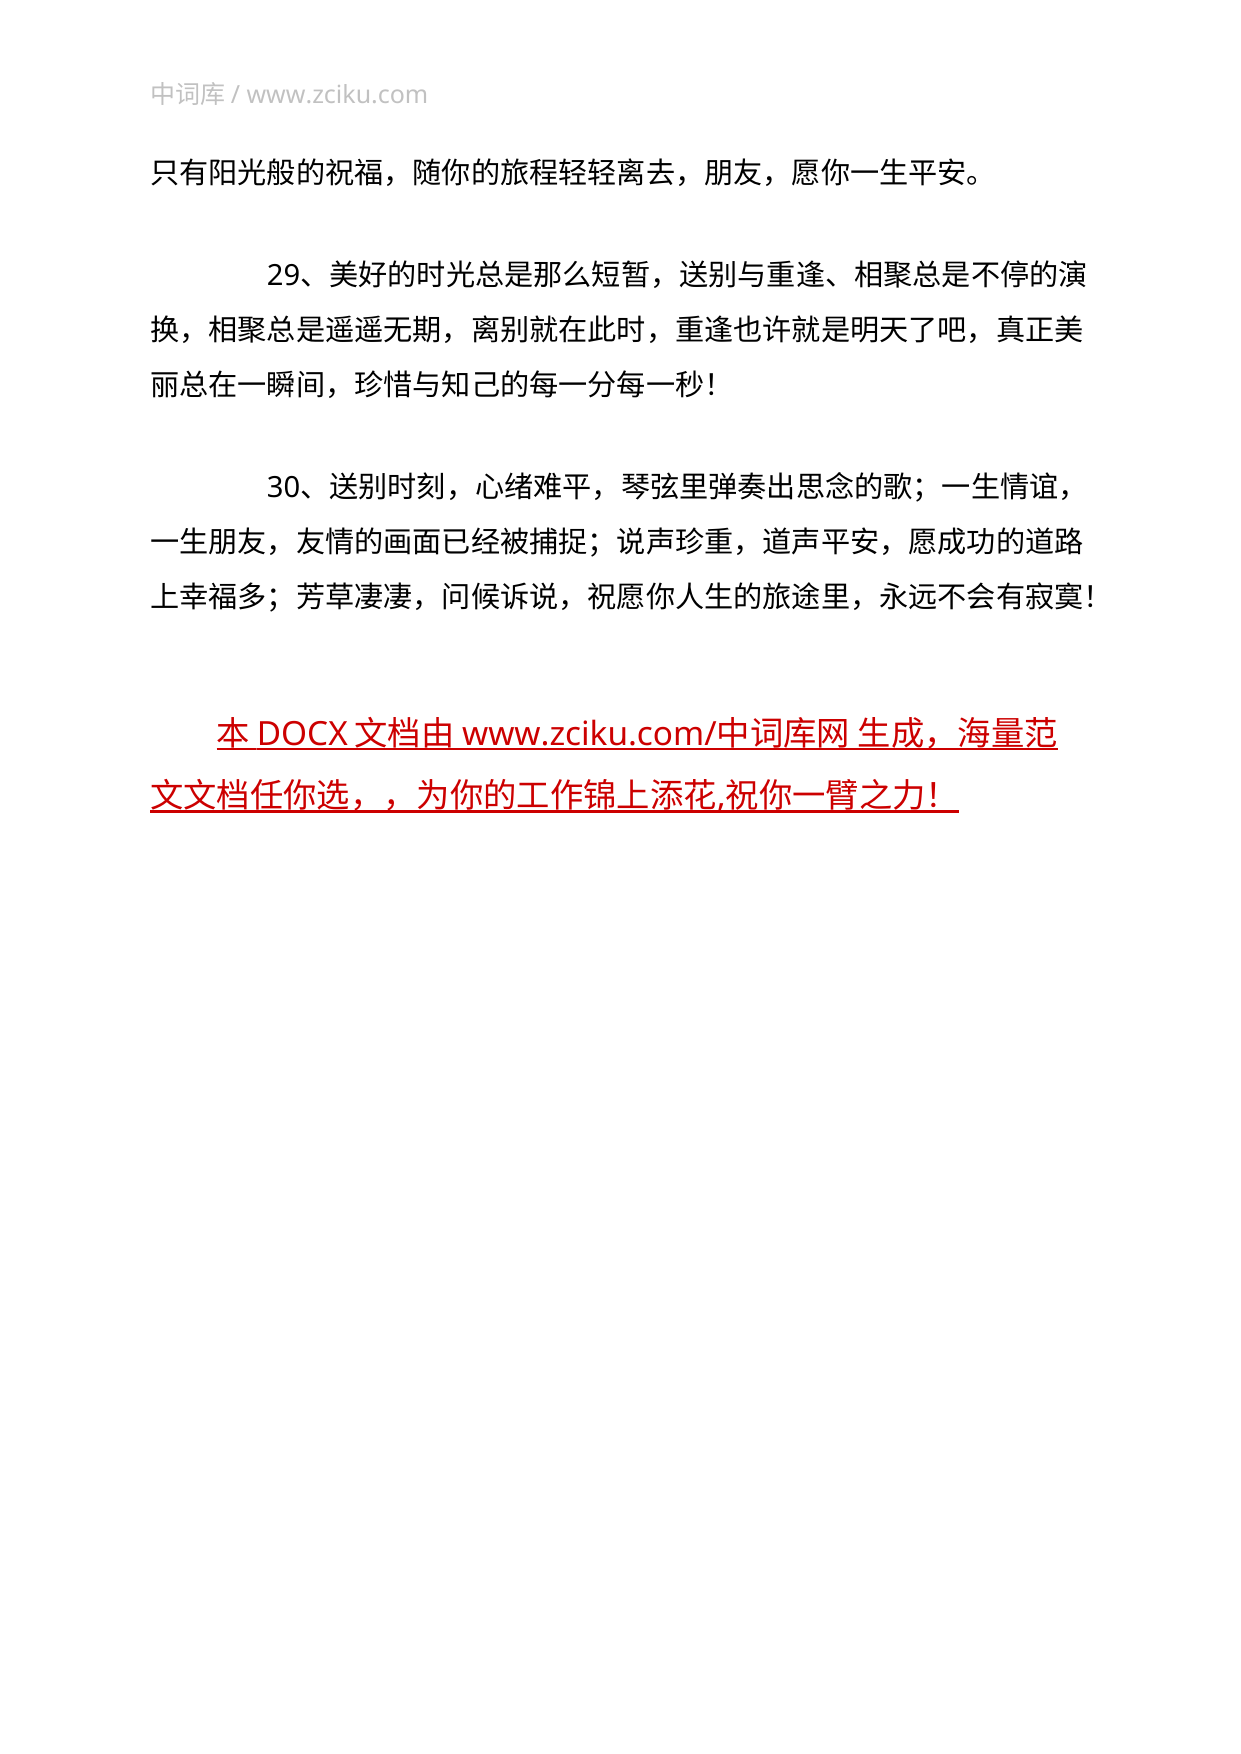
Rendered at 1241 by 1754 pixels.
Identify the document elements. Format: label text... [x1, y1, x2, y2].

text 29、美好的时光总是那么短暂，送别与重逢、相聚总是不停的演换，相聚总是遥遥无期，离别就在此时，重逢也许就是明天了吧，真正美丽总在一瞬间，珍惜与知己的每一分每一秒！ [150, 252, 1090, 404]
text 30、送别时刻，心绪难平，琴弦里弹奏出思念的歌；一生情谊，一生朋友，友情的画面已经被捕捉；说声珍重，道声平安，愿成功的道路上幸福多；芳草凄凄，问候诉说，祝愿你人生的旅途里，永远不会有寂寞！ [150, 463, 1090, 616]
text 本DOCX文档由 www.zciku.com/中词库网 生成，海量范文文档任你选，，为你的工作锦上添花,祝你一臂之力！ [150, 706, 1090, 818]
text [150, 150, 1090, 192]
